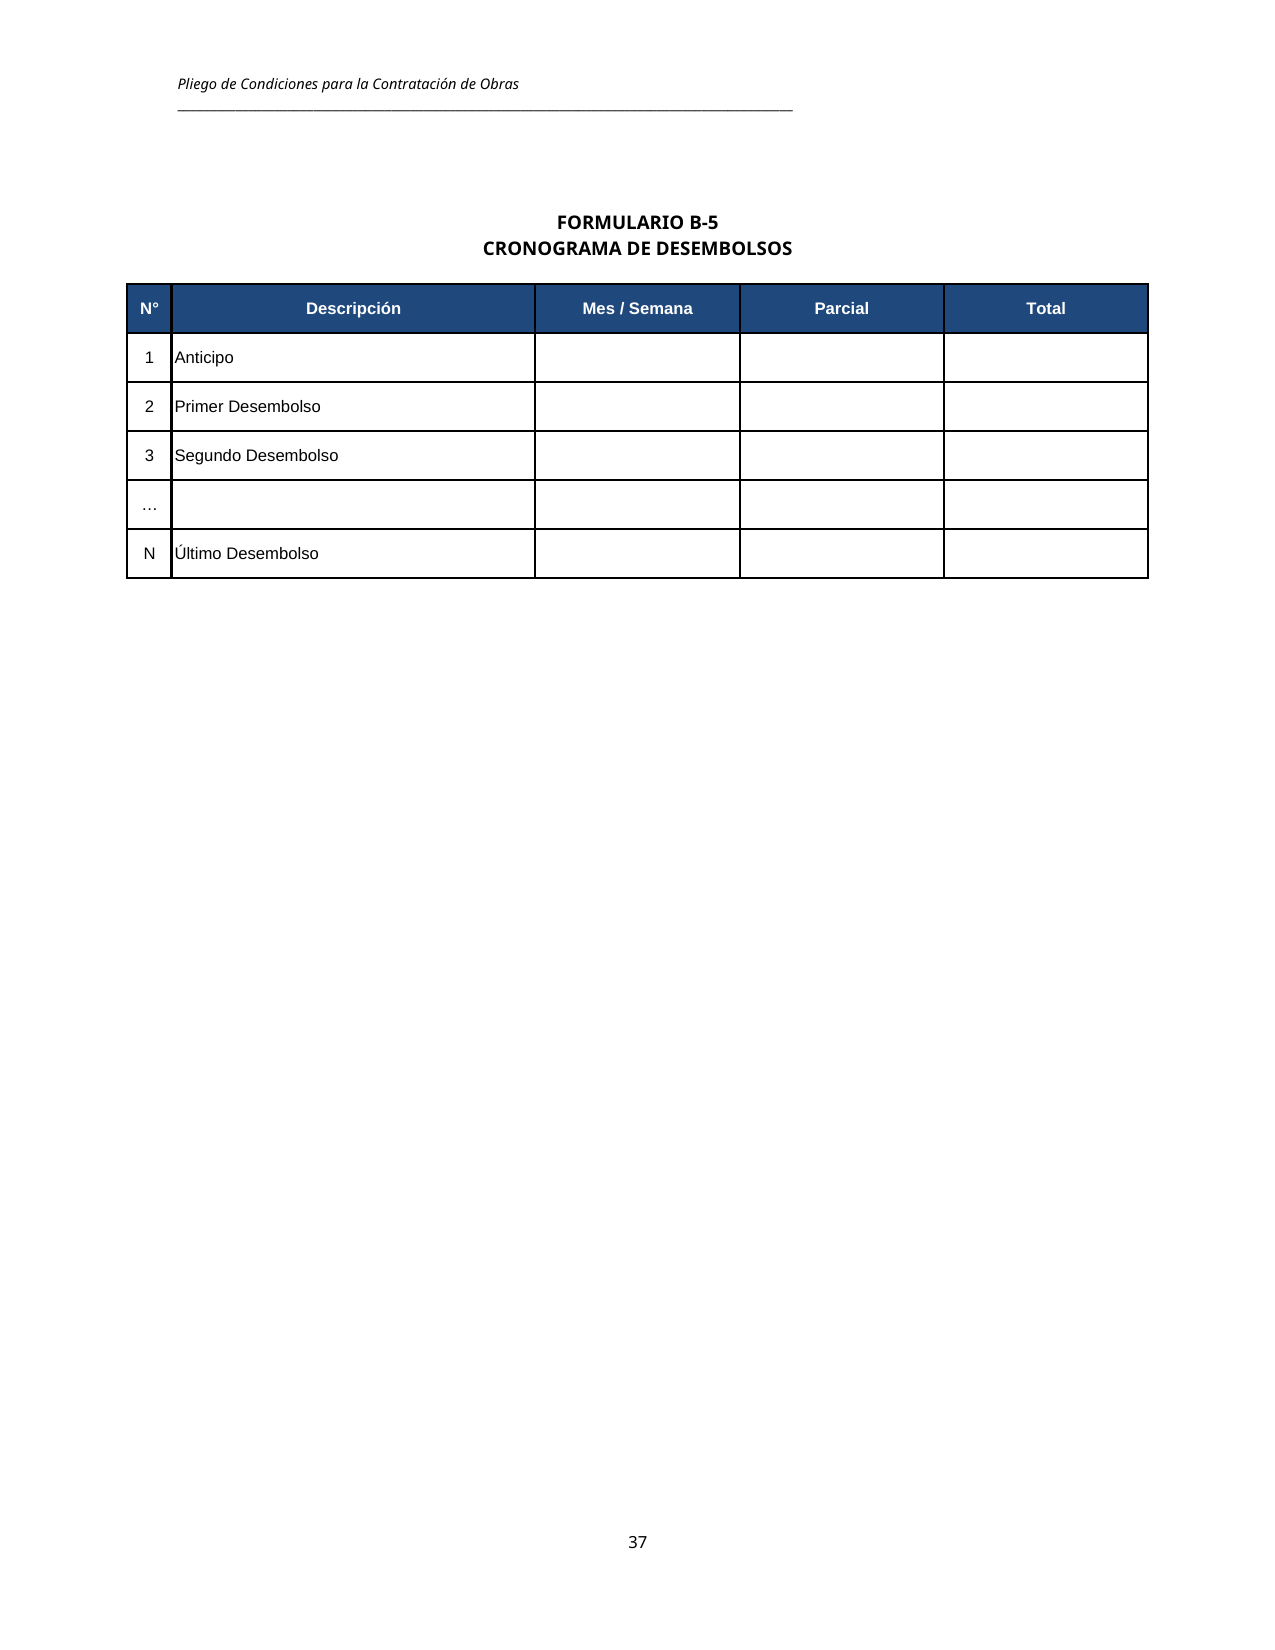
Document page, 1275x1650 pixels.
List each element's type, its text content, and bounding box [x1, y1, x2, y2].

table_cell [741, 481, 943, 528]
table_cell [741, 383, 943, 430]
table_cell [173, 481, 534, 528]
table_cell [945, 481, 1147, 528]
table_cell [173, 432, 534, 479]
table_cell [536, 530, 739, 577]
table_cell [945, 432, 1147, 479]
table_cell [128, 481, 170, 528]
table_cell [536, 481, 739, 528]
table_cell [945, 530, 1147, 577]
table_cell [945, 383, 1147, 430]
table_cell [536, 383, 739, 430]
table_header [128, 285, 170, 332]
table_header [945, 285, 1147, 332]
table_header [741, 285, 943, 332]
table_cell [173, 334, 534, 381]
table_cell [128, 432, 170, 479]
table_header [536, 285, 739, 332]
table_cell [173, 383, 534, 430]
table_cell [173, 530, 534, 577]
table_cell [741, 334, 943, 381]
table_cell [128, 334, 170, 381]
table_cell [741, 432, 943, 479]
text CRONOGRAMA DE DESEMBOLSOS [177, 235, 1098, 261]
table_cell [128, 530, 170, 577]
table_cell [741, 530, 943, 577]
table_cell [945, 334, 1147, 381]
text FORMULARIO B-5 [177, 209, 1098, 235]
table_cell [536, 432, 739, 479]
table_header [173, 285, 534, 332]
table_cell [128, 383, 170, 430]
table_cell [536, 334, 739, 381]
